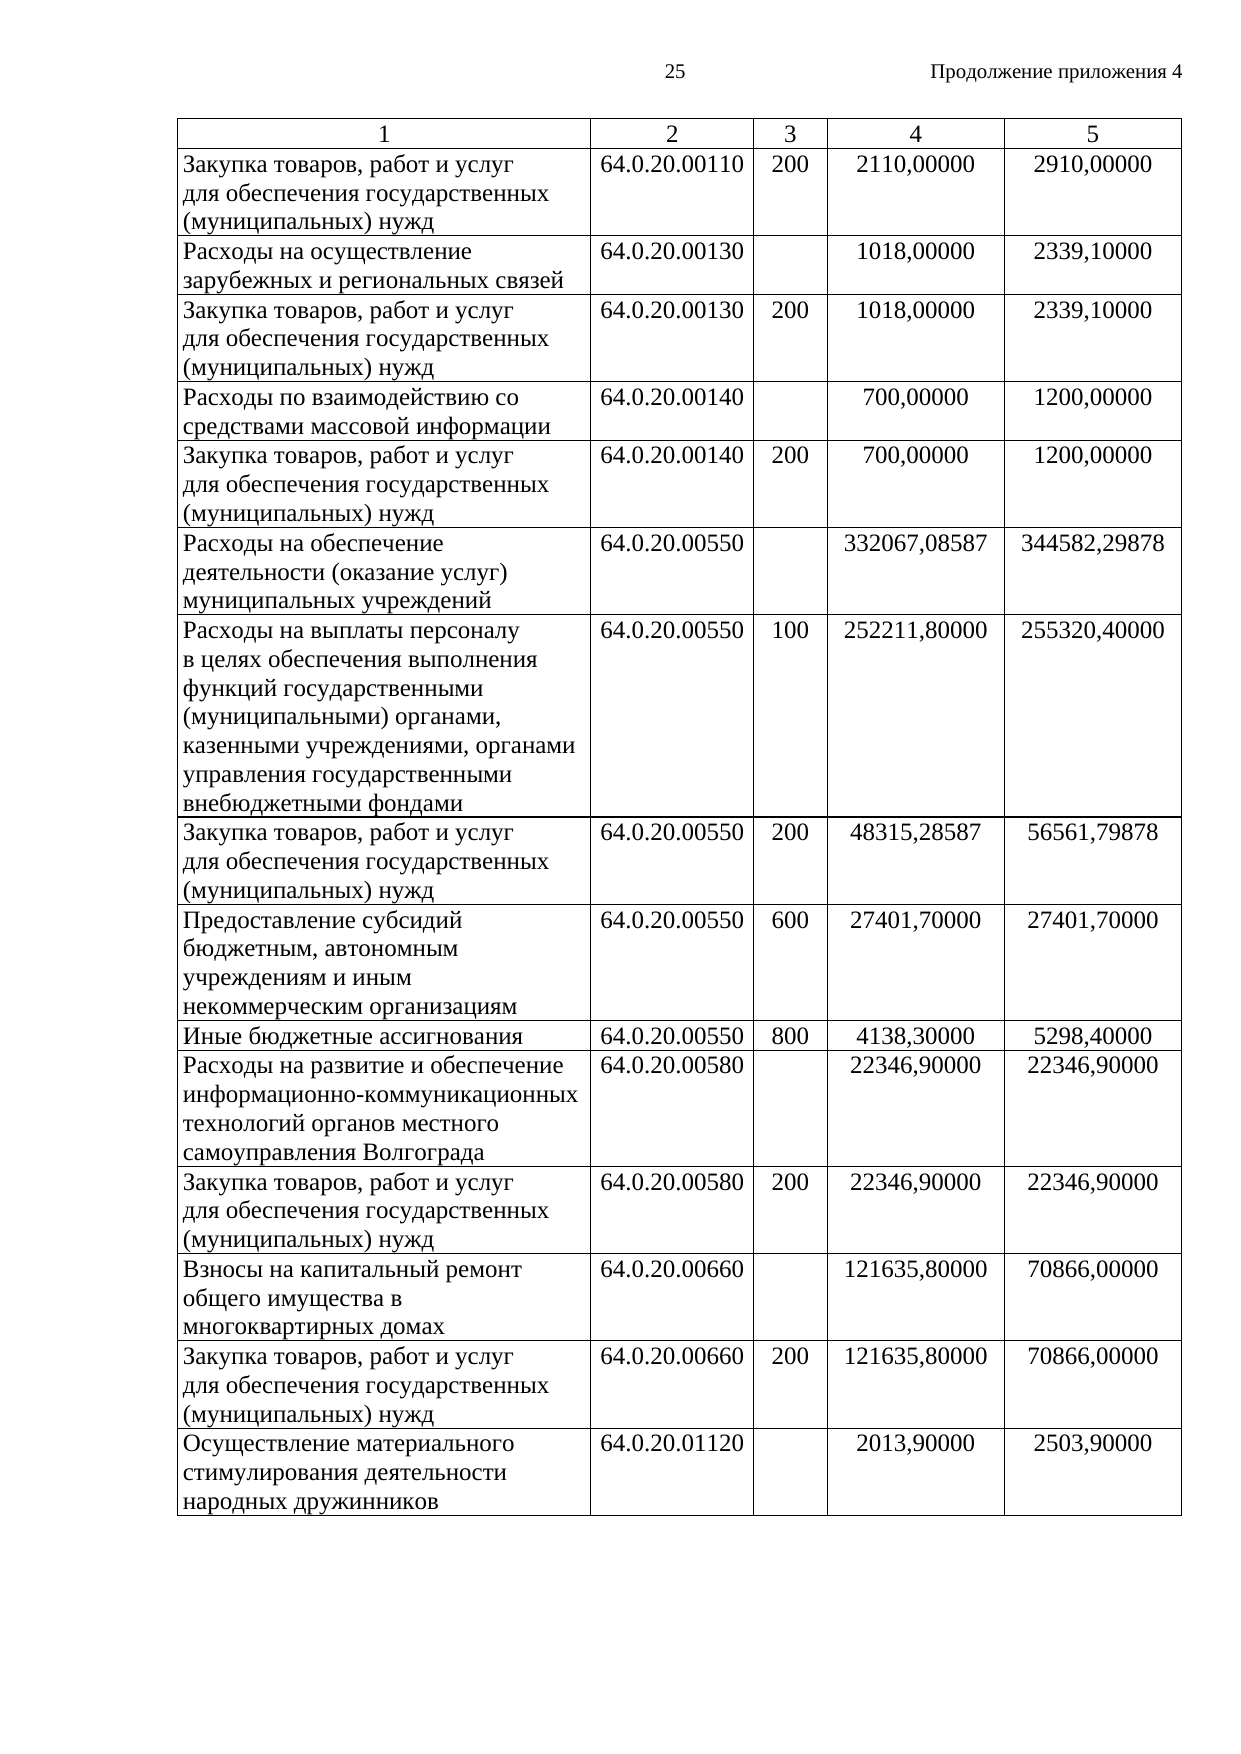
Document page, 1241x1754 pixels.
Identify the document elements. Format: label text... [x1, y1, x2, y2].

table_cell 200 [754, 149, 827, 235]
table_cell Закупка товаров, работ и услуг для обеспечения государственных (муниципальных) нужд [178, 441, 590, 527]
table_cell Расходы на выплаты персоналу в целях обеспечения выполнения функций государственными (муниципальными) органами, казенными учреждениями, органами управления государственными внебюджетными фондами [178, 615, 590, 816]
table_cell 2013,90000 [828, 1429, 1004, 1515]
table_cell Осуществление материального стимулирования деятельности народных дружинников [178, 1429, 590, 1515]
table_cell 1200,00000 [1005, 441, 1181, 527]
table_cell 200 [754, 1167, 827, 1253]
table_cell Закупка товаров, работ и услуг для обеспечения государственных (муниципальных) нужд [178, 1167, 590, 1253]
table_cell 48315,28587 [828, 818, 1004, 904]
table_cell 600 [754, 905, 827, 1020]
table_cell 121635,80000 [828, 1341, 1004, 1427]
table_cell 100 [754, 615, 827, 816]
table_cell 64.0.20.00140 [591, 441, 753, 527]
table_cell [754, 1254, 827, 1340]
table_cell 2503,90000 [1005, 1429, 1181, 1515]
table_header 1 [178, 119, 590, 148]
table_cell 70866,00000 [1005, 1341, 1181, 1427]
table_cell 64.0.20.00580 [591, 1051, 753, 1166]
table_cell 64.0.20.00550 [591, 905, 753, 1020]
table_cell 700,00000 [828, 382, 1004, 439]
table_cell 64.0.20.00550 [591, 1021, 753, 1049]
table_cell 64.0.20.00660 [591, 1341, 753, 1427]
table_cell 1200,00000 [1005, 382, 1181, 439]
table_header 2 [591, 119, 753, 148]
table_cell Расходы на обеспечение деятельности (оказание услуг) муниципальных учреждений [178, 528, 590, 614]
table_cell Взносы на капитальный ремонт общего имущества в многоквартирных домах [178, 1254, 590, 1340]
table_cell 64.0.20.00550 [591, 818, 753, 904]
table_cell Закупка товаров, работ и услуг для обеспечения государственных (муниципальных) нужд [178, 818, 590, 904]
table_cell 200 [754, 1341, 827, 1427]
table_cell 252211,80000 [828, 615, 1004, 816]
table_cell 64.0.20.00550 [591, 528, 753, 614]
table_cell [754, 382, 827, 439]
table_cell Расходы по взаимодействию со средствами массовой информации [178, 382, 590, 439]
table_cell 1018,00000 [828, 295, 1004, 381]
table_cell [754, 1429, 827, 1515]
table_cell 344582,29878 [1005, 528, 1181, 614]
table_cell 64.0.20.00130 [591, 236, 753, 294]
table_cell 64.0.20.00580 [591, 1167, 753, 1253]
table_cell 64.0.20.00550 [591, 615, 753, 816]
table_cell 22346,90000 [828, 1051, 1004, 1166]
table_cell 1018,00000 [828, 236, 1004, 294]
table_header 4 [828, 119, 1004, 148]
table_cell 22346,90000 [1005, 1167, 1181, 1253]
table_header 5 [1005, 119, 1181, 148]
table_cell 2339,10000 [1005, 295, 1181, 381]
table_cell 2910,00000 [1005, 149, 1181, 235]
table_cell Закупка товаров, работ и услуг для обеспечения государственных (муниципальных) нужд [178, 295, 590, 381]
table_cell 800 [754, 1021, 827, 1049]
table_cell 255320,40000 [1005, 615, 1181, 816]
table_cell [754, 236, 827, 294]
table_cell 200 [754, 441, 827, 527]
table_cell 70866,00000 [1005, 1254, 1181, 1340]
table_cell 121635,80000 [828, 1254, 1004, 1340]
table_cell Расходы на осуществление зарубежных и региональных связей [178, 236, 590, 294]
table_cell 5298,40000 [1005, 1021, 1181, 1049]
table_cell 2110,00000 [828, 149, 1004, 235]
table_cell [754, 1051, 827, 1166]
table_cell 22346,90000 [828, 1167, 1004, 1253]
table_cell Закупка товаров, работ и услуг для обеспечения государственных (муниципальных) нужд [178, 1341, 590, 1427]
table_cell 200 [754, 818, 827, 904]
table_cell 27401,70000 [1005, 905, 1181, 1020]
table_cell 332067,08587 [828, 528, 1004, 614]
table_cell Закупка товаров, работ и услуг для обеспечения государственных (муниципальных) нужд [178, 149, 590, 235]
table_cell 64.0.20.01120 [591, 1429, 753, 1515]
table_cell 22346,90000 [1005, 1051, 1181, 1166]
table_header 3 [754, 119, 827, 148]
table_cell 56561,79878 [1005, 818, 1181, 904]
table_cell 64.0.20.00660 [591, 1254, 753, 1340]
table_cell Расходы на развитие и обеспечение информационно-коммуникационных технологий органов местного самоуправления Волгограда [178, 1051, 590, 1166]
table_cell 700,00000 [828, 441, 1004, 527]
table_cell Иные бюджетные ассигнования [178, 1021, 590, 1049]
table_cell 64.0.20.00110 [591, 149, 753, 235]
table_cell 4138,30000 [828, 1021, 1004, 1049]
table_cell 27401,70000 [828, 905, 1004, 1020]
table_cell Предоставление субсидий бюджетным, автономным учреждениям и иным некоммерческим организациям [178, 905, 590, 1020]
table_cell 2339,10000 [1005, 236, 1181, 294]
table_cell 64.0.20.00140 [591, 382, 753, 439]
table_cell 64.0.20.00130 [591, 295, 753, 381]
table_cell 200 [754, 295, 827, 381]
table_cell [754, 528, 827, 614]
